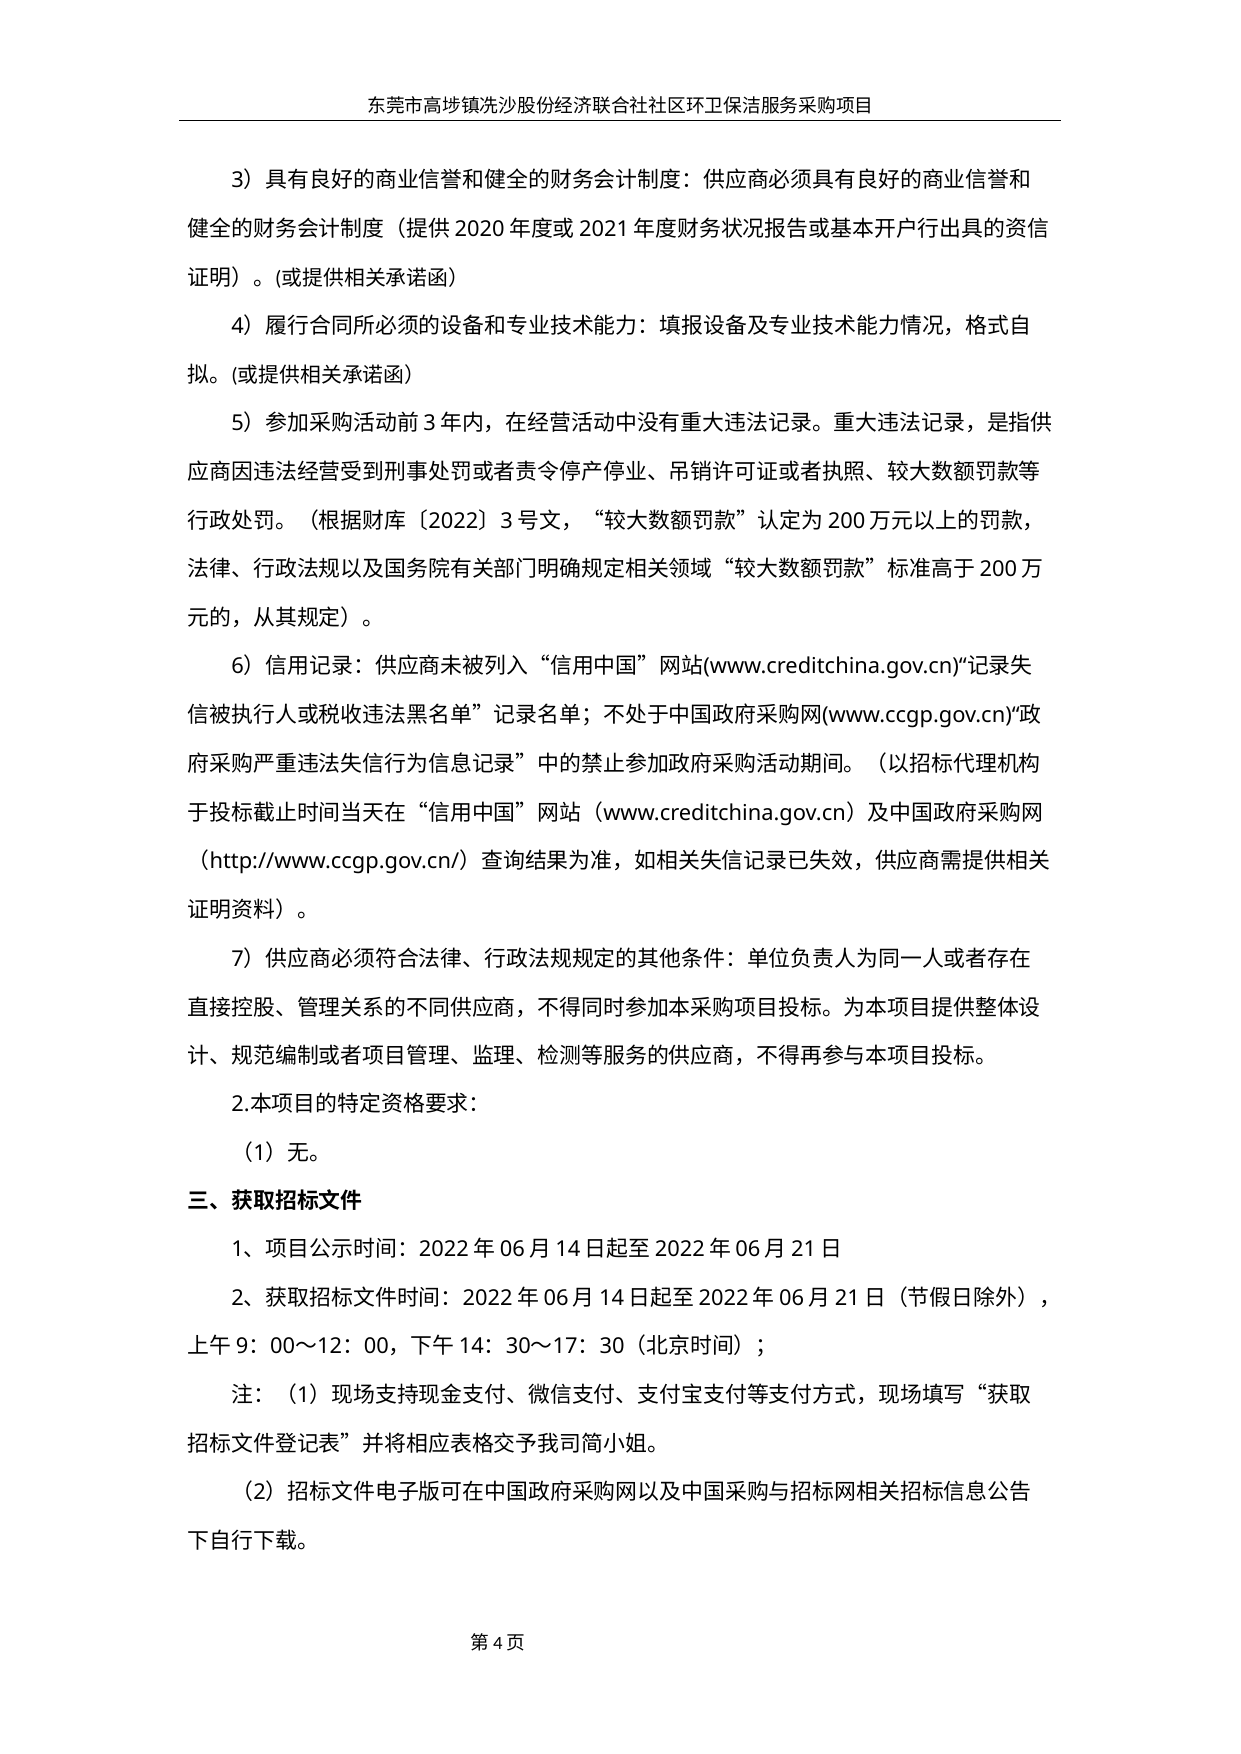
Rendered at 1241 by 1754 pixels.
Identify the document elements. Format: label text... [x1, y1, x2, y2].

text （1）无。 [187, 1134, 1053, 1167]
text 7）供应商必须符合法律、行政法规规定的其他条件：单位负责人为同一人或者存在直接控股、管理关系的不同供应商，不得同时参加本采购项目投标。为本项目提供整体设计、规范编制或者项目管理、监理、检测等服务的供应商，不得再参与本项目投标。 [187, 940, 1053, 1070]
list （2）招标文件电子版可在中国政府采购网以及中国采购与招标网相关招标信息公告下自行下载。 [187, 1474, 1053, 1555]
list 注：（1）现场支持现金支付、微信支付、支付宝支付等支付方式，现场填写“获取招标文件登记表”并将相应表格交予我司简小姐。 [187, 1377, 1053, 1458]
list 1、项目公示时间：2022年06月14日起至2022年06月21日 [187, 1231, 1053, 1264]
text 2.本项目的特定资格要求： [187, 1086, 1053, 1119]
subtitle 三、获取招标文件 [187, 1183, 1053, 1215]
text 6）信用记录：供应商未被列入“信用中国”网站(www.creditchina.gov.cn)“记录失信被执行人或税收违法黑名单”记录名单；不处于中国政府采购网(www.ccgp.gov.cn)“政府采购严重违法失信行为信息记录”中的禁止参加政府采购活动期间。（以招标代理机构于投标截止时间当天在“信用中国”网站（www.creditchina.gov.cn）及中国政府采购网（http://www.ccgp.gov.cn/）查询结果为准，如相关失信记录已失效，供应商需提供相关证明资料）。 [187, 648, 1053, 924]
text 4）履行合同所必须的设备和专业技术能力：填报设备及专业技术能力情况，格式自拟。(或提供相关承诺函） [187, 308, 1053, 389]
text 5）参加采购活动前3年内，在经营活动中没有重大违法记录。重大违法记录，是指供应商因违法经营受到刑事处罚或者责令停产停业、吊销许可证或者执照、较大数额罚款等行政处罚。（根据财库〔2022〕3号文，“较大数额罚款”认定为200万元以上的罚款，法律、行政法规以及国务院有关部门明确规定相关领域“较大数额罚款”标准高于200万元的，从其规定）。 [187, 405, 1053, 632]
text 3）具有良好的商业信誉和健全的财务会计制度：供应商必须具有良好的商业信誉和健全的财务会计制度（提供2020年度或2021年度财务状况报告或基本开户行出具的资信证明）。(或提供相关承诺函） [187, 162, 1053, 292]
list 2、获取招标文件时间：2022年06月14日起至2022年06月21日（节假日除外），上午9：00～12：00，下午14：30～17：30（北京时间）； [187, 1279, 1053, 1361]
